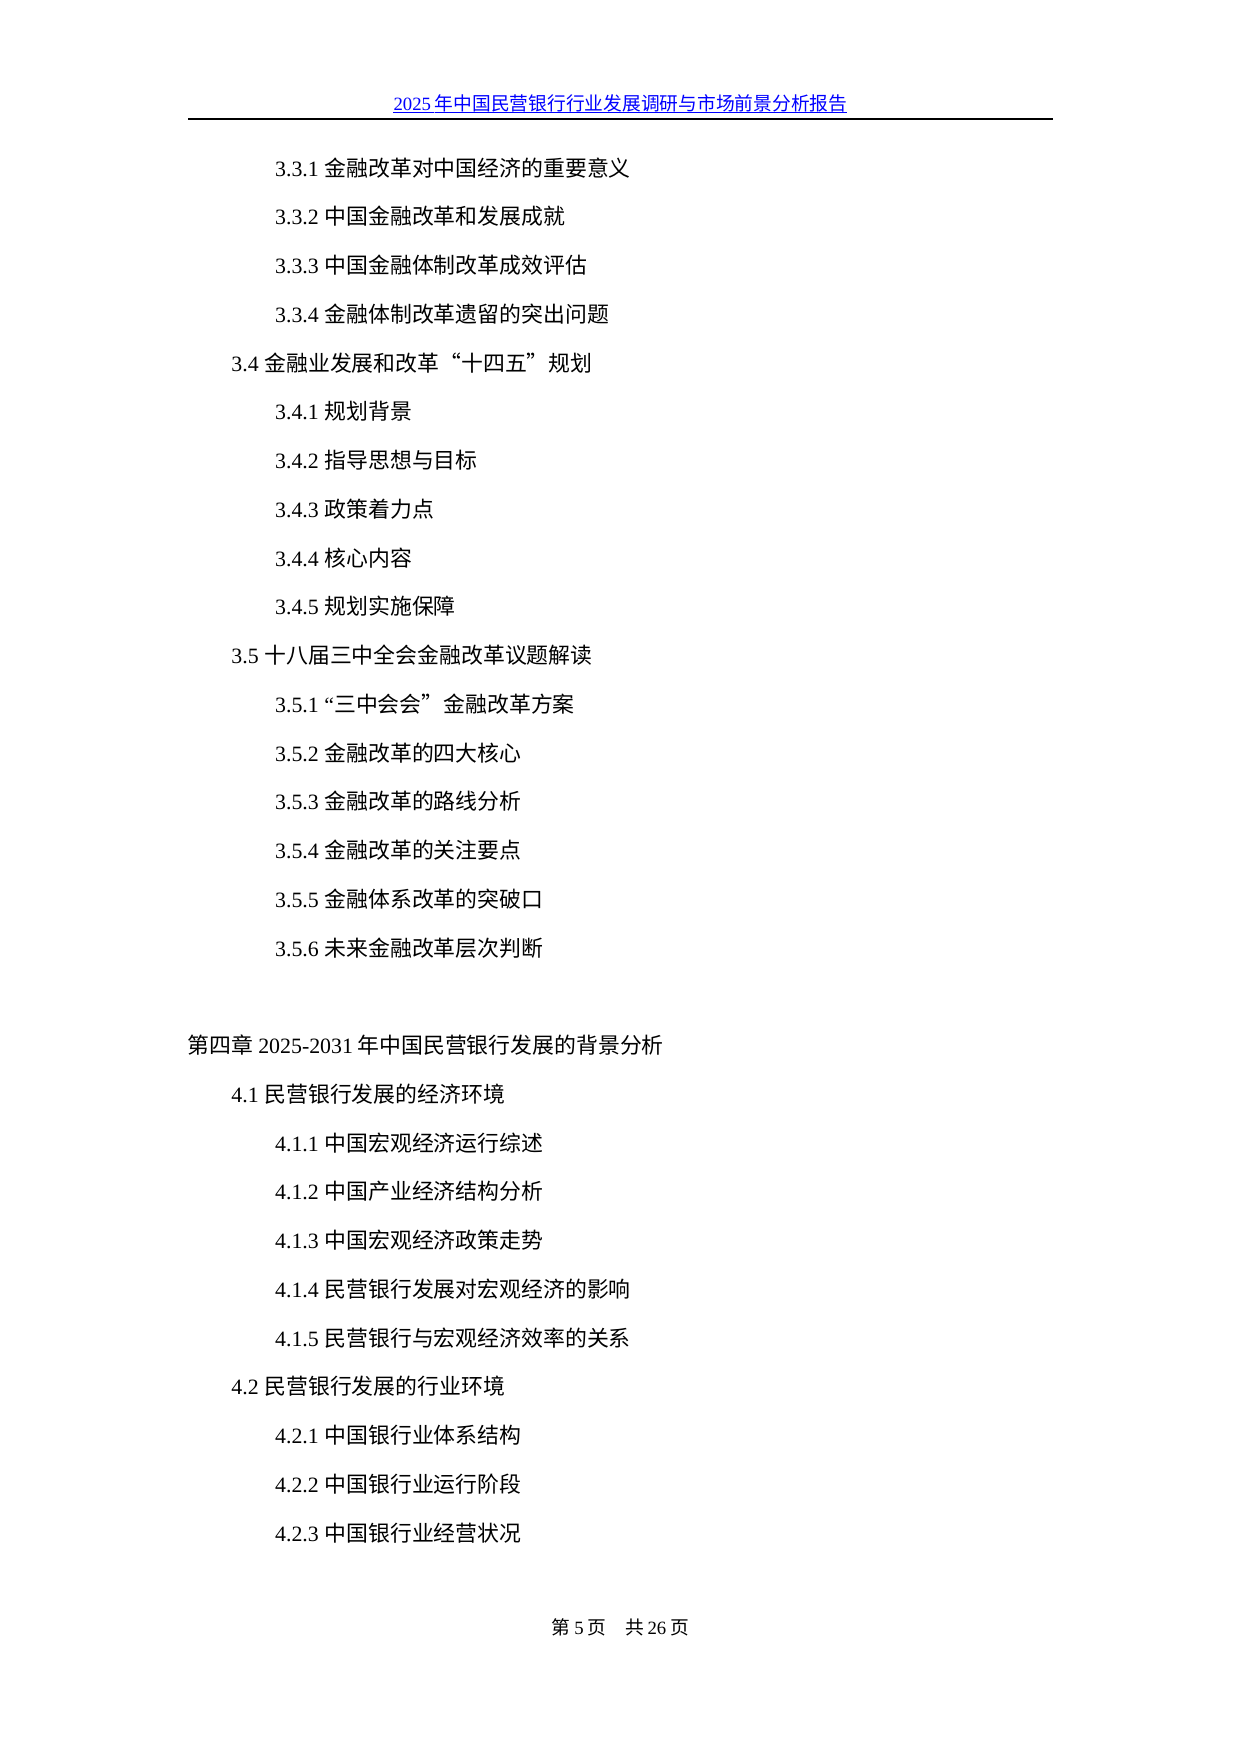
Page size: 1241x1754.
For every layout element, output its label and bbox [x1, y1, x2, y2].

text [187, 150, 1053, 1548]
